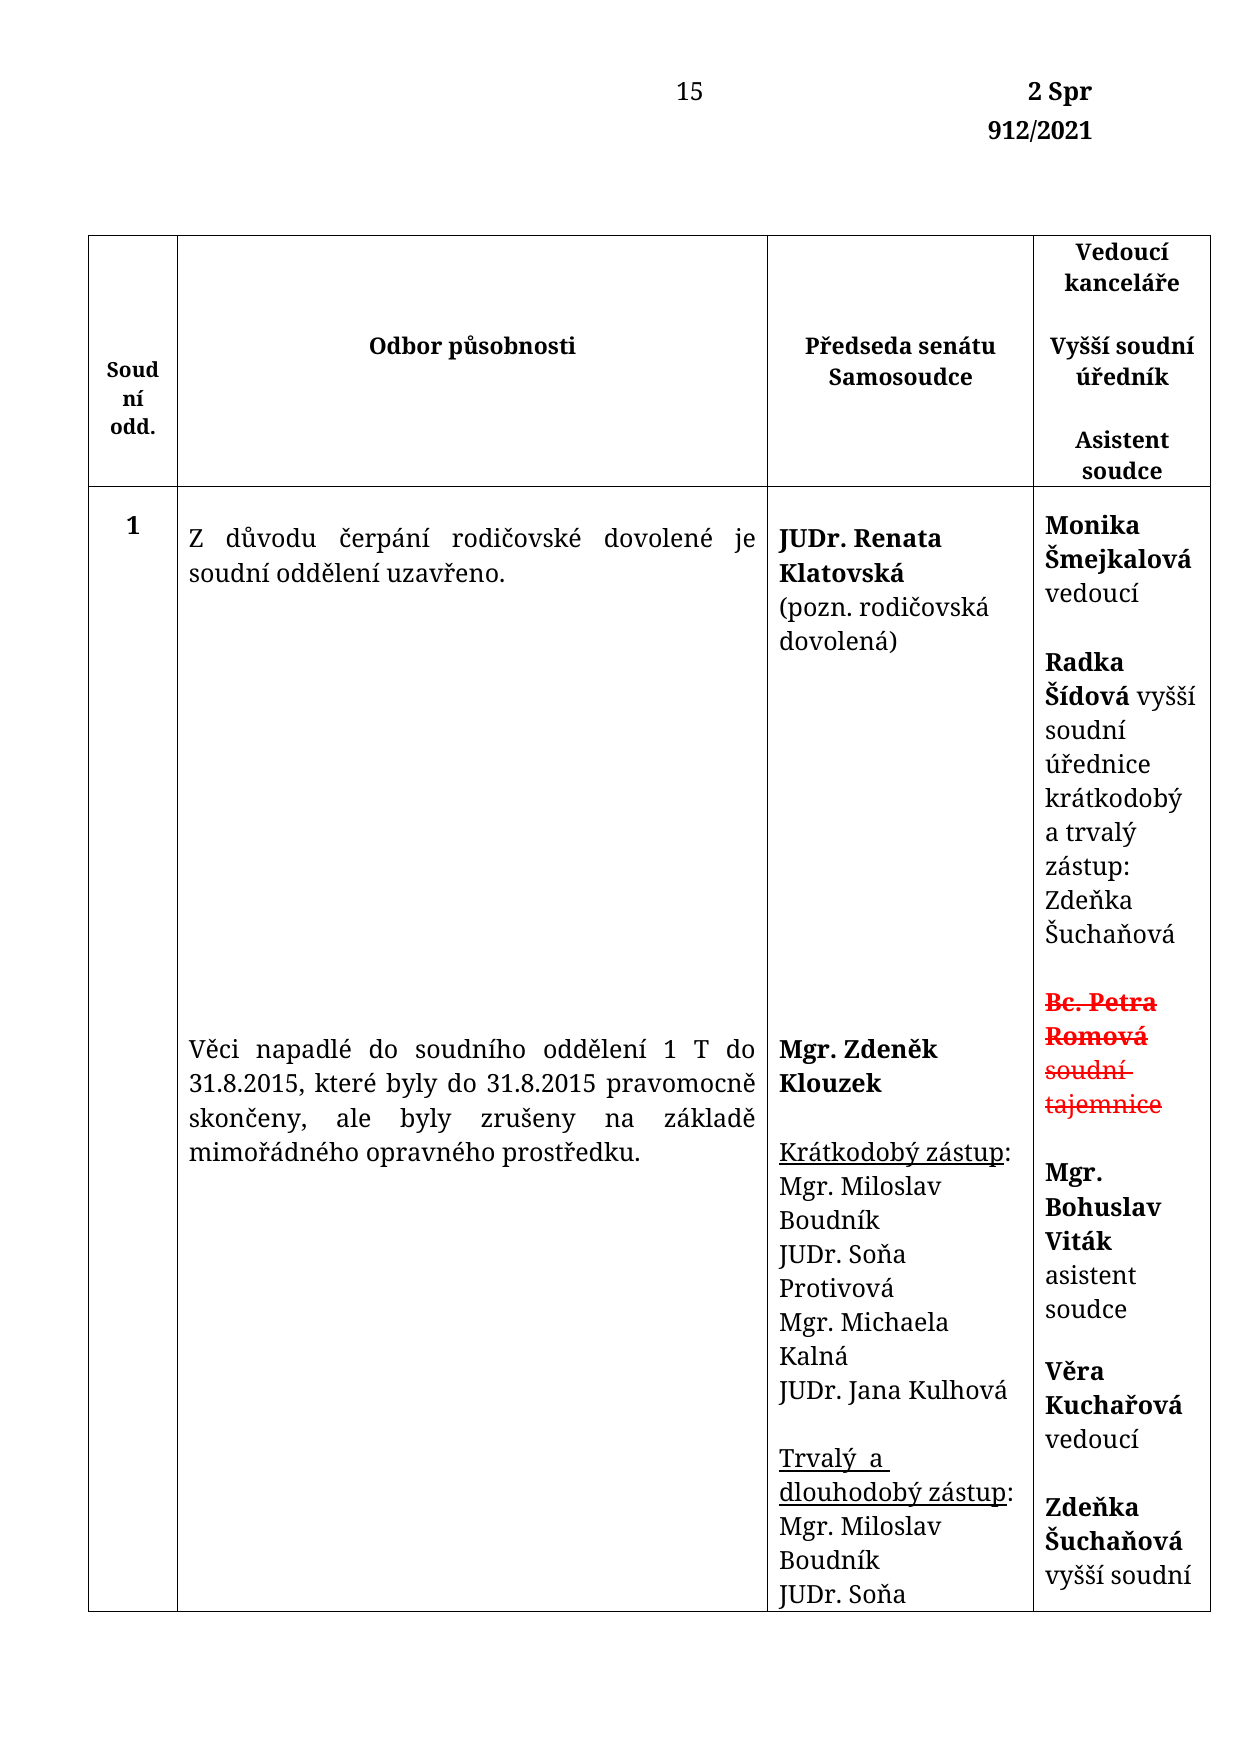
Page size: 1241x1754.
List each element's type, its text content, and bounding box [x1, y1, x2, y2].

table_cell 1 [89, 487, 177, 1611]
table_header Předseda senátu Samosoudce [768, 236, 1033, 486]
table_header Odbor působnosti [178, 236, 767, 486]
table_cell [178, 487, 767, 1611]
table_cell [768, 487, 1033, 1611]
table_header Vedoucí kanceláře Vyšší soudní úředník Asistent soudce [1034, 236, 1210, 486]
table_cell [1034, 487, 1210, 1611]
table_header Soudní odd. [89, 236, 177, 486]
